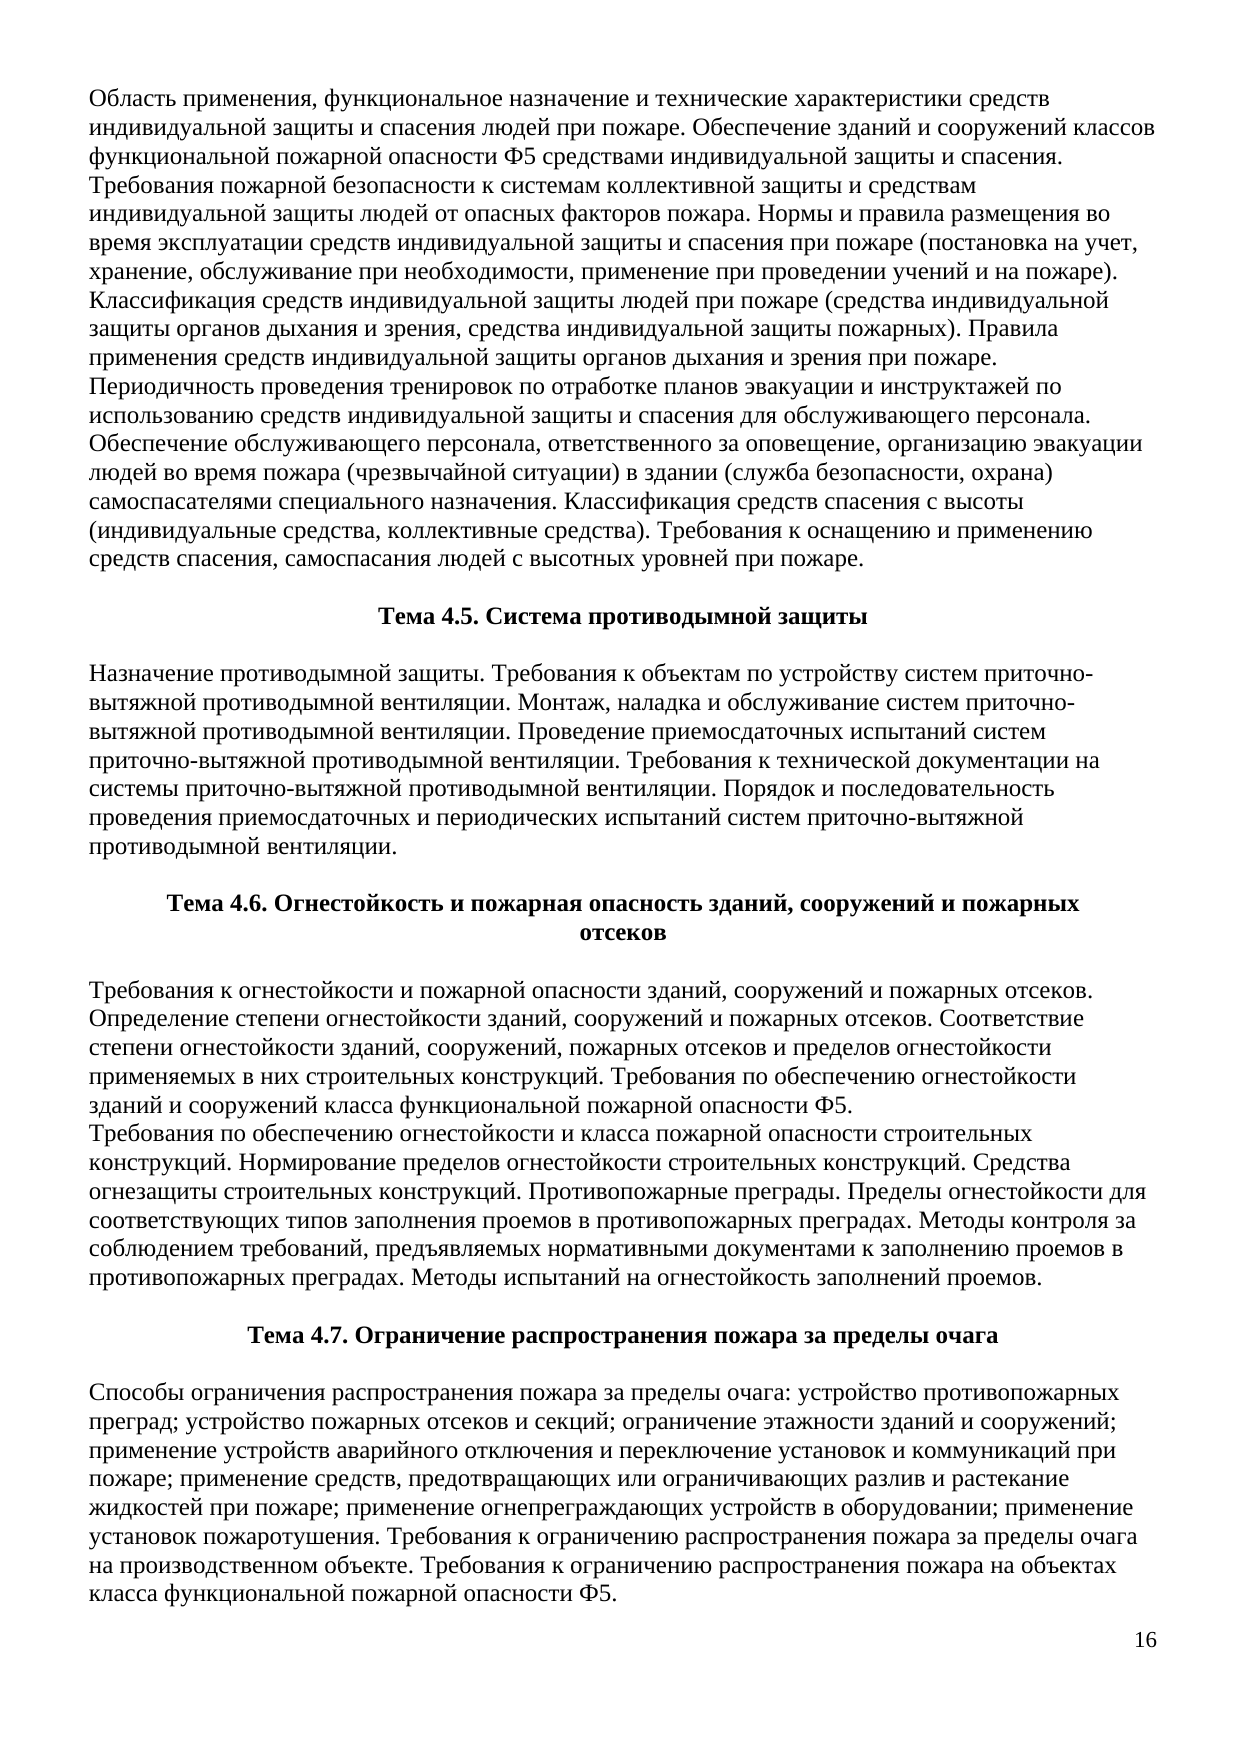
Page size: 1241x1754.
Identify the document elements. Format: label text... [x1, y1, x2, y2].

text Требования по обеспечению огнестойкости и класса пожарной опасности строительных конструкций. Нормирование пределов огнестойкости строительных конструкций. Средства огнезащиты строительных конструкций. Противопожарные преграды. Пределы огнестойкости для соответствующих типов заполнения проемов в противопожарных преградах. Методы контроля за соблюдением требований, предъявляемых нормативными документами к заполнению проемов в противопожарных преградах. Методы испытаний на огнестойкость заполнений проемов. [89, 1118, 1157, 1291]
text Требования к огнестойкости и пожарной опасности зданий, сооружений и пожарных отсеков. Определение степени огнестойкости зданий, сооружений и пожарных отсеков. Соответствие степени огнестойкости зданий, сооружений, пожарных отсеков и пределов огнестойкости применяемых в них строительных конструкций. Требования по обеспечению огнестойкости зданий и сооружений класса функциональной пожарной опасности Ф5. [89, 975, 1157, 1118]
subtitle Тема 4.7. Ограничение распространения пожара за пределы очага [127, 1320, 1119, 1348]
subtitle Тема 4.6. Огнестойкость и пожарная опасность зданий, сооружений и пожарных отсеков [127, 888, 1119, 946]
subtitle Тема 4.5. Система противодымной защиты [127, 601, 1119, 630]
text Область применения, функциональное назначение и технические характеристики средств индивидуальной защиты и спасения людей при пожаре. Обеспечение зданий и сооружений классов функциональной пожарной опасности Ф5 средствами индивидуальной защиты и спасения. Требования пожарной безопасности к системам коллективной защиты и средствам индивидуальной защиты людей от опасных факторов пожара. Нормы и правила размещения во время эксплуатации средств индивидуальной защиты и спасения при пожаре (постановка на учет, хранение, обслуживание при необходимости, применение при проведении учений и на пожаре). Классификация средств индивидуальной защиты людей при пожаре (средства индивидуальной защиты органов дыхания и зрения, средства индивидуальной защиты пожарных). Правила применения средств индивидуальной защиты органов дыхания и зрения при пожаре. Периодичность проведения тренировок по отработке планов эвакуации и инструктажей по использованию средств индивидуальной защиты и спасения для обслуживающего персонала. Обеспечение обслуживающего персонала, ответственного за оповещение, организацию эвакуации людей во время пожара (чрезвычайной ситуации) в здании (служба безопасности, охрана) самоспасателями специального назначения. Классификация средств спасения с высоты (индивидуальные средства, коллективные средства). Требования к оснащению и применению средств спасения, самоспасания людей с высотных уровней при пожаре. [89, 83, 1157, 572]
text Способы ограничения распространения пожара за пределы очага: устройство противопожарных преград; устройство пожарных отсеков и секций; ограничение этажности зданий и сооружений; применение устройств аварийного отключения и переключение установок и коммуникаций при пожаре; применение средств, предотвращающих или ограничивающих разлив и растекание жидкостей при пожаре; применение огнепреграждающих устройств в оборудовании; применение установок пожаротушения. Требования к ограничению распространения пожара за пределы очага на производственном объекте. Требования к ограничению распространения пожара на объектах класса функциональной пожарной опасности Ф5. [89, 1377, 1157, 1607]
text Назначение противодымной защиты. Требования к объектам по устройству систем приточно-вытяжной противодымной вентиляции. Монтаж, наладка и обслуживание систем приточно-вытяжной противодымной вентиляции. Проведение приемосдаточных испытаний систем приточно-вытяжной противодымной вентиляции. Требования к технической документации на системы приточно-вытяжной противодымной вентиляции. Порядок и последовательность проведения приемосдаточных и периодических испытаний систем приточно-вытяжной противодымной вентиляции. [89, 658, 1157, 860]
